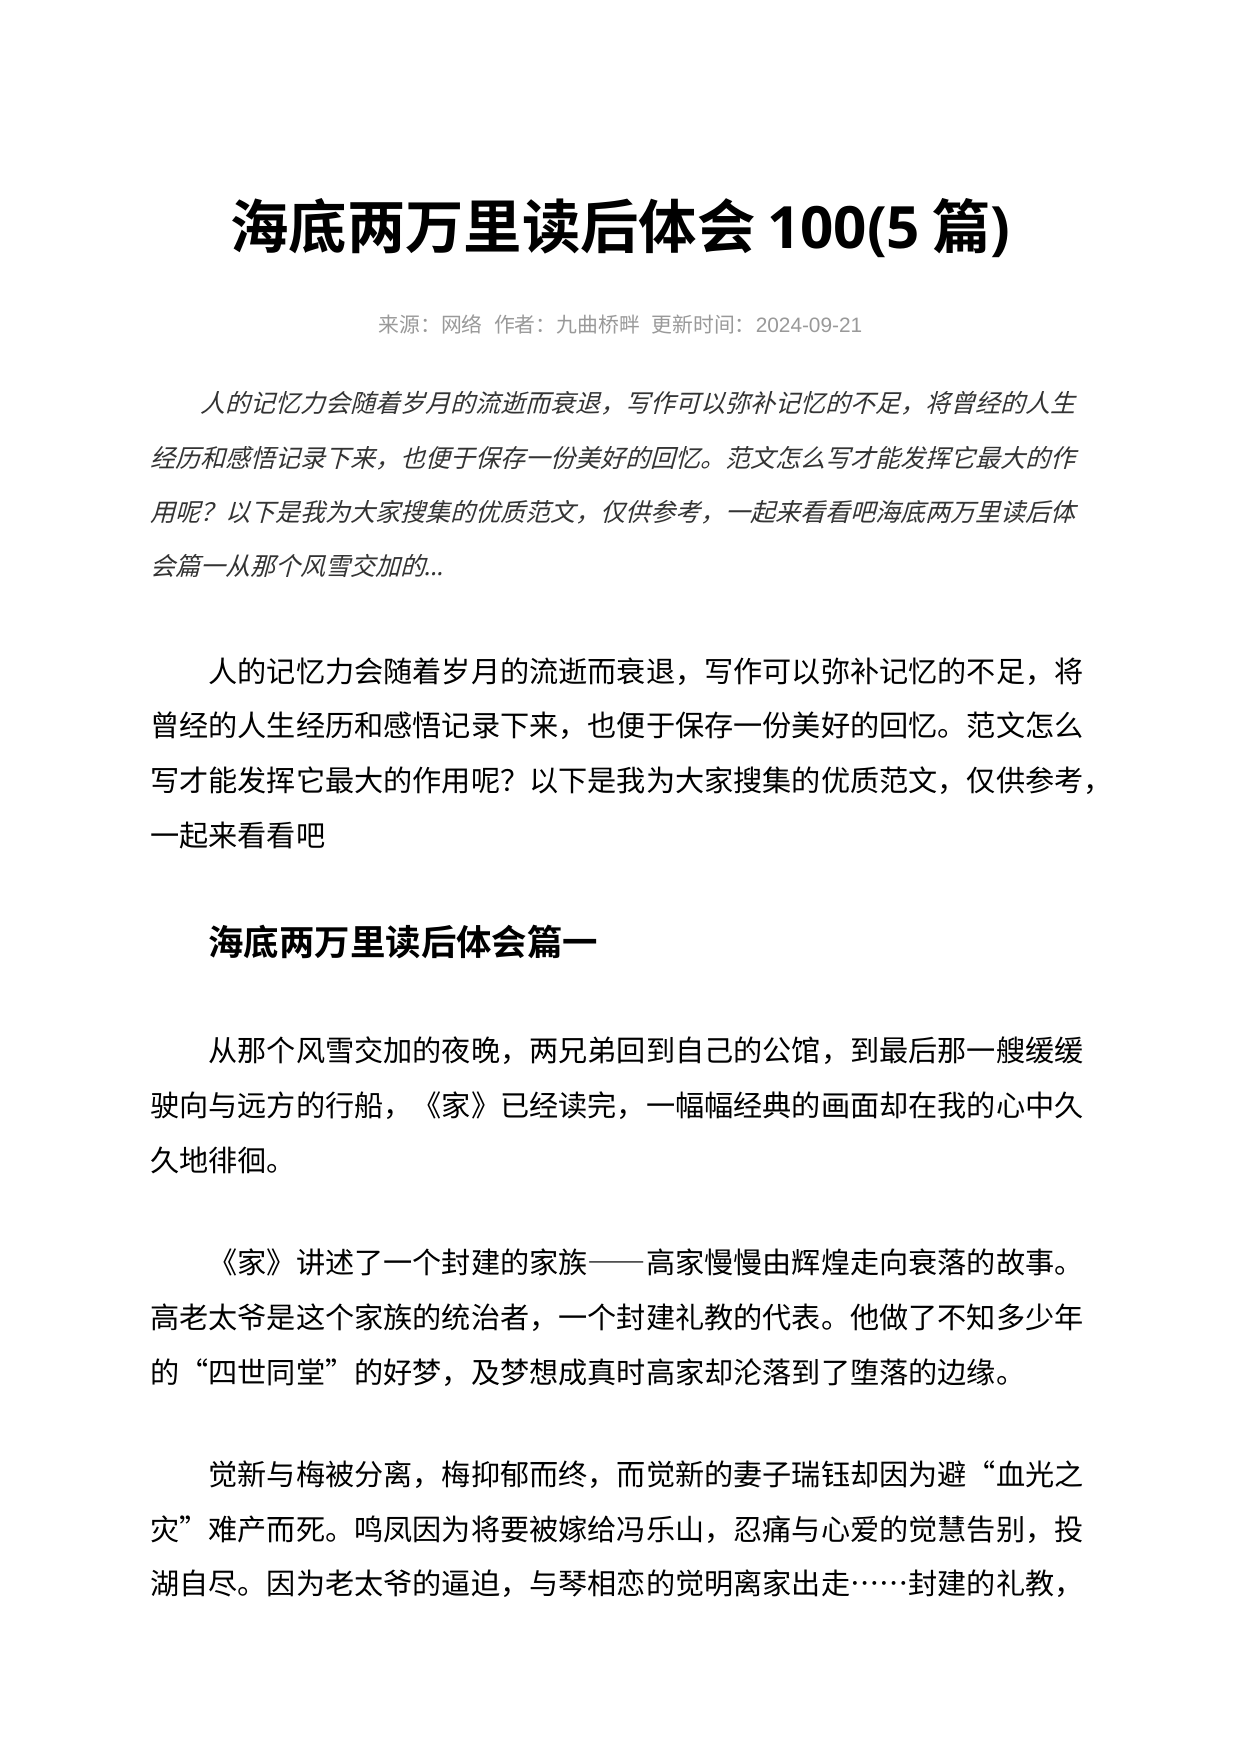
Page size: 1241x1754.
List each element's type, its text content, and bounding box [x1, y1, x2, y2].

text 《家》讲述了一个封建的家族——高家慢慢由辉煌走向衰落的故事。高老太爷是这个家族的统治者，一个封建礼教的代表。他做了不知多少年的“四世同堂”的好梦，及梦想成真时高家却沦落到了堕落的边缘。 [150, 1239, 1090, 1392]
subtitle 海底两万里读后体会100(5篇) [150, 181, 1090, 266]
text 人的记忆力会随着岁月的流逝而衰退，写作可以弥补记忆的不足，将曾经的人生经历和感悟记录下来，也便于保存一份美好的回忆。范文怎么写才能发挥它最大的作用呢？以下是我为大家搜集的优质范文，仅供参考，一起来看看吧海底两万里读后体会篇一从那个风雪交加的... [150, 384, 1090, 583]
text 海底两万里读后体会篇一 [150, 914, 1090, 966]
text 来源：网络 作者：九曲桥畔 更新时间：2024-09-21 [150, 313, 1090, 337]
text 从那个风雪交加的夜晚，两兄弟回到自己的公馆，到最后那一艘缓缓驶向与远方的行船，《家》已经读完，一幅幅经典的画面却在我的心中久久地徘徊。 [150, 1028, 1090, 1180]
text 人的记忆力会随着岁月的流逝而衰退，写作可以弥补记忆的不足，将曾经的人生经历和感悟记录下来，也便于保存一份美好的回忆。范文怎么写才能发挥它最大的作用呢？以下是我为大家搜集的优质范文，仅供参考，一起来看看吧 [150, 648, 1090, 855]
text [150, 1451, 1090, 1603]
